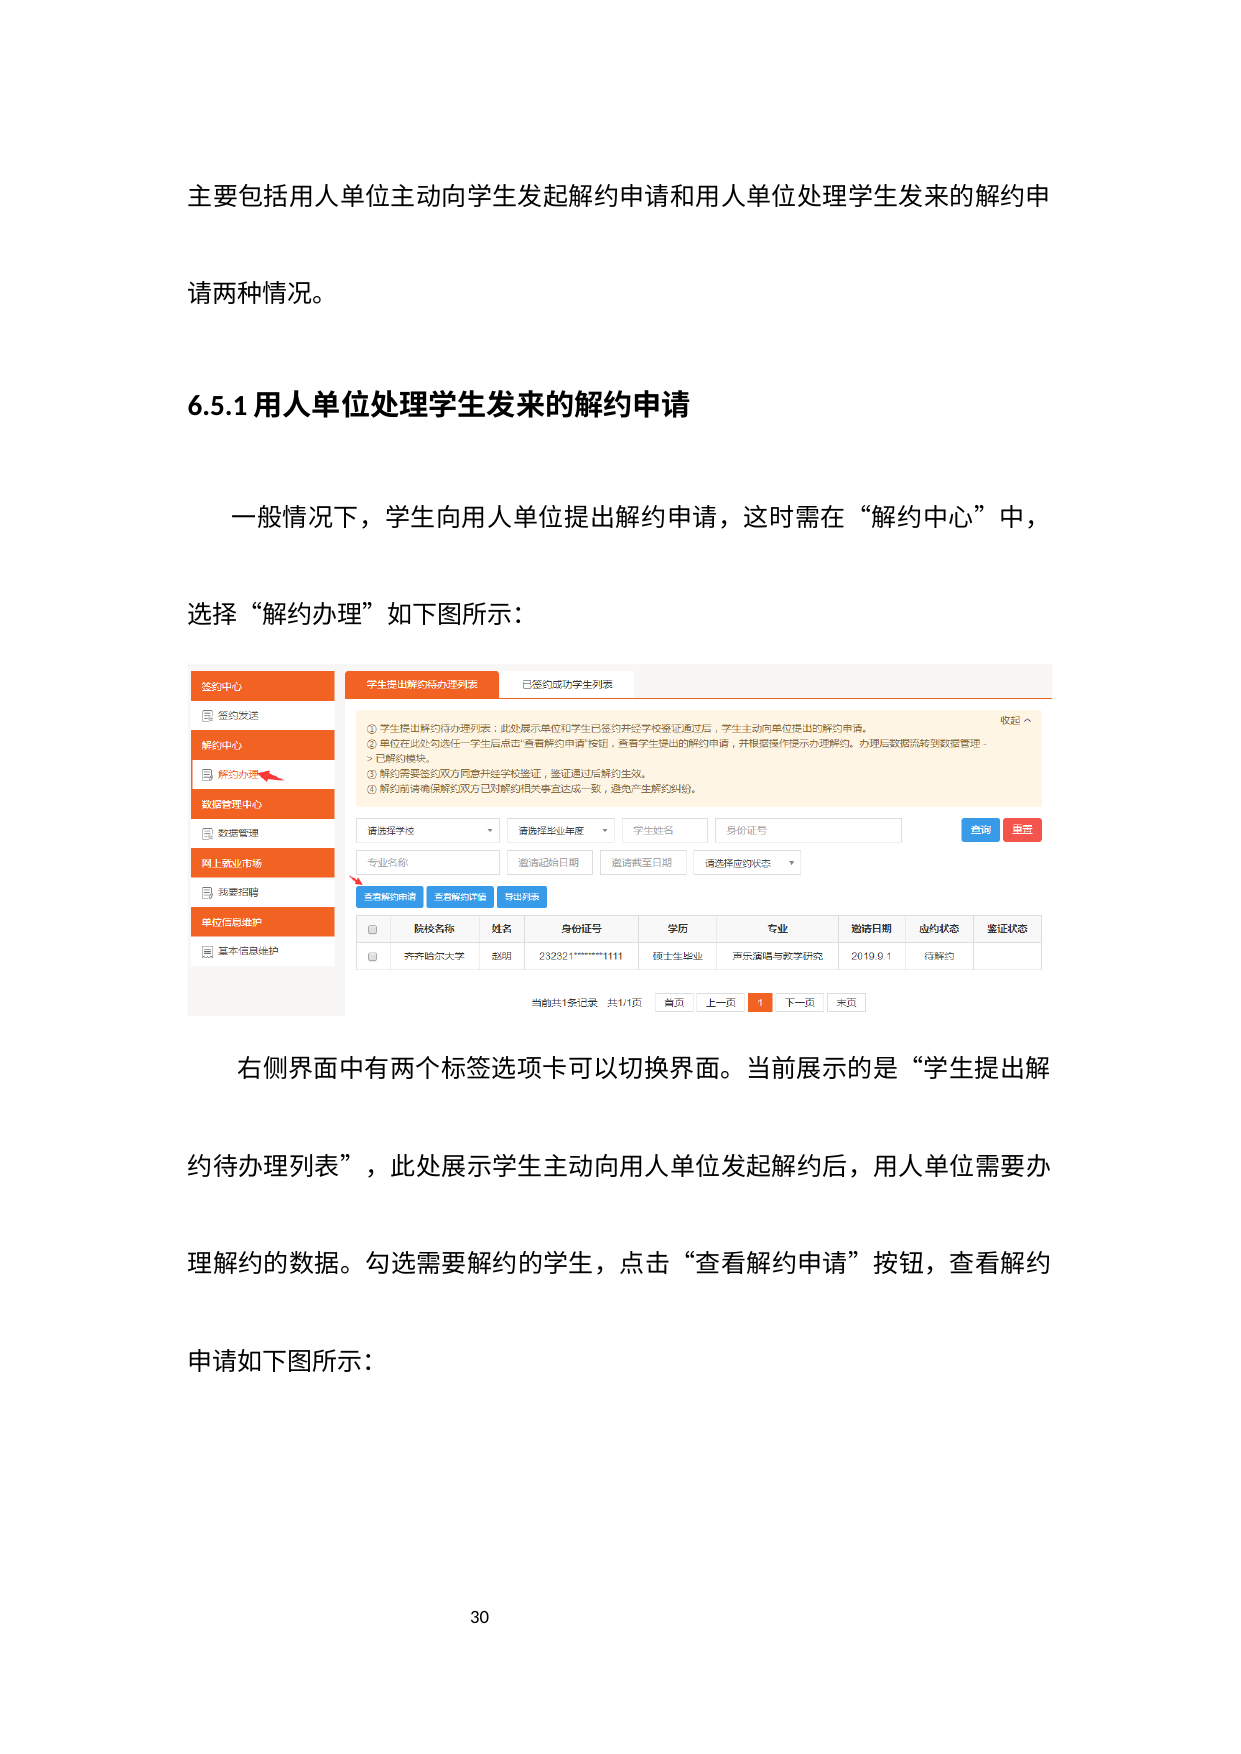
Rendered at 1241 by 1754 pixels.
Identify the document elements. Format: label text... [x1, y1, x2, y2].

text 一般情况下，学生向用人单位提出解约申请，这时需在“解约中心”中，选择“解约办理”如下图所示： [187, 483, 1053, 645]
text 6.5.1用人单位处理学生发来的解约申请 [187, 370, 1053, 435]
picture [187, 663, 1053, 1016]
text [187, 162, 1053, 324]
text 右侧界面中有两个标签选项卡可以切换界面。当前展示的是“学生提出解约待办理列表”，此处展示学生主动向用人单位发起解约后，用人单位需要办理解约的数据。勾选需要解约的学生，点击“查看解约申请”按钮，查看解约申请如下图所示： [187, 1034, 1053, 1392]
